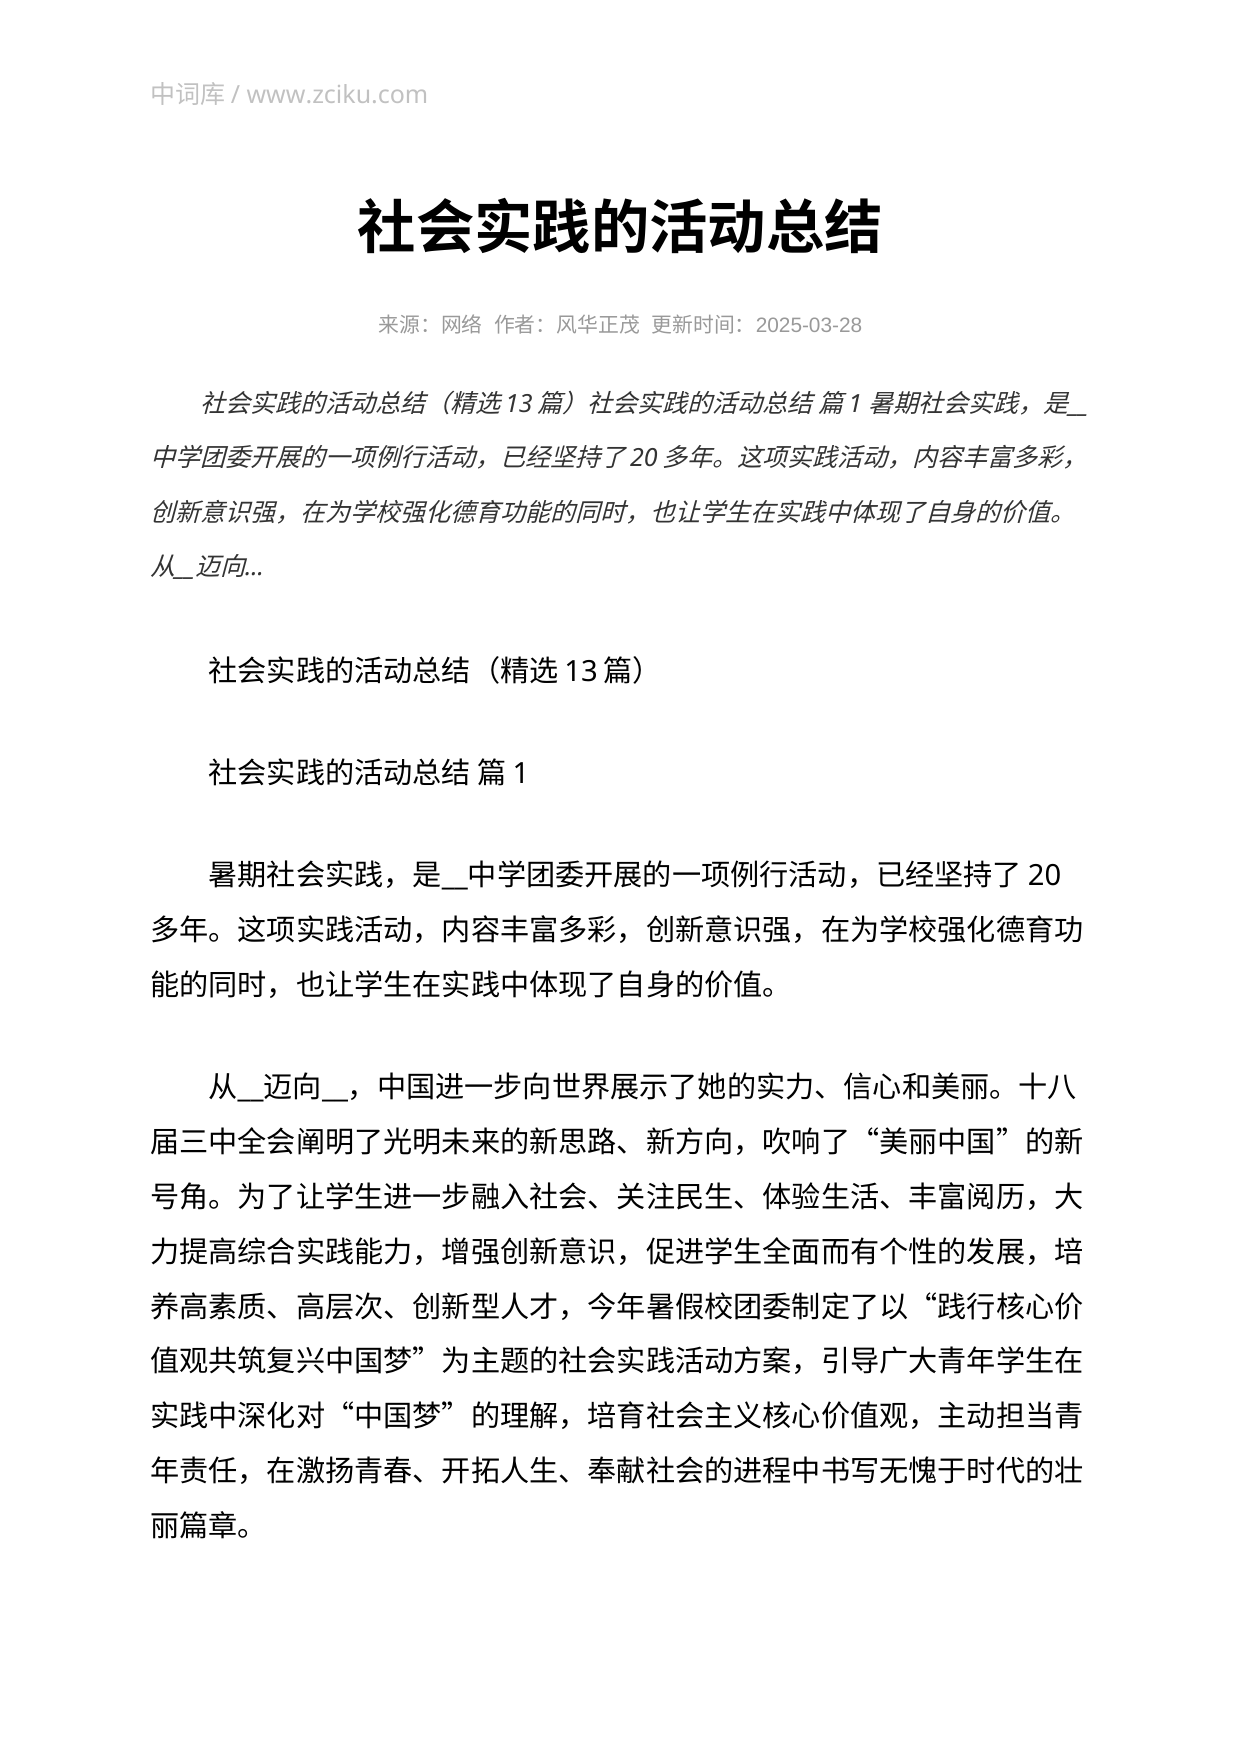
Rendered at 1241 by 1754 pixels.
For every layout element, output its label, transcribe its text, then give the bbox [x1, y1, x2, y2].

text 暑期社会实践，是__中学团委开展的一项例行活动，已经坚持了20多年。这项实践活动，内容丰富多彩，创新意识强，在为学校强化德育功能的同时，也让学生在实践中体现了自身的价值。 [150, 852, 1090, 1004]
text 来源：网络 作者：风华正茂 更新时间：2025-03-28 [150, 313, 1090, 337]
text 社会实践的活动总结（精选13篇）社会实践的活动总结 篇1 暑期社会实践，是__中学团委开展的一项例行活动，已经坚持了20多年。这项实践活动，内容丰富多彩，创新意识强，在为学校强化德育功能的同时，也让学生在实践中体现了自身的价值。 从__迈向... [150, 383, 1090, 583]
subtitle 社会实践的活动总结 [150, 181, 1090, 266]
text 从__迈向__，中国进一步向世界展示了她的实力、信心和美丽。十八届三中全会阐明了光明未来的新思路、新方向，吹响了“美丽中国”的新号角。为了让学生进一步融入社会、关注民生、体验生活、丰富阅历，大力提高综合实践能力，增强创新意识，促进学生全面而有个性的发展，培养高素质、高层次、创新型人才，今年暑假校团委制定了以“践行核心价值观共筑复兴中国梦”为主题的社会实践活动方案，引导广大青年学生在实践中深化对“中国梦”的理解，培育社会主义核心价值观，主动担当青年责任，在激扬青春、开拓人生、奉献社会的进程中书写无愧于时代的壮丽篇章。 [150, 1063, 1090, 1545]
text 社会实践的活动总结 篇1 [150, 750, 1090, 792]
text 社会实践的活动总结（精选13篇） [150, 648, 1090, 690]
